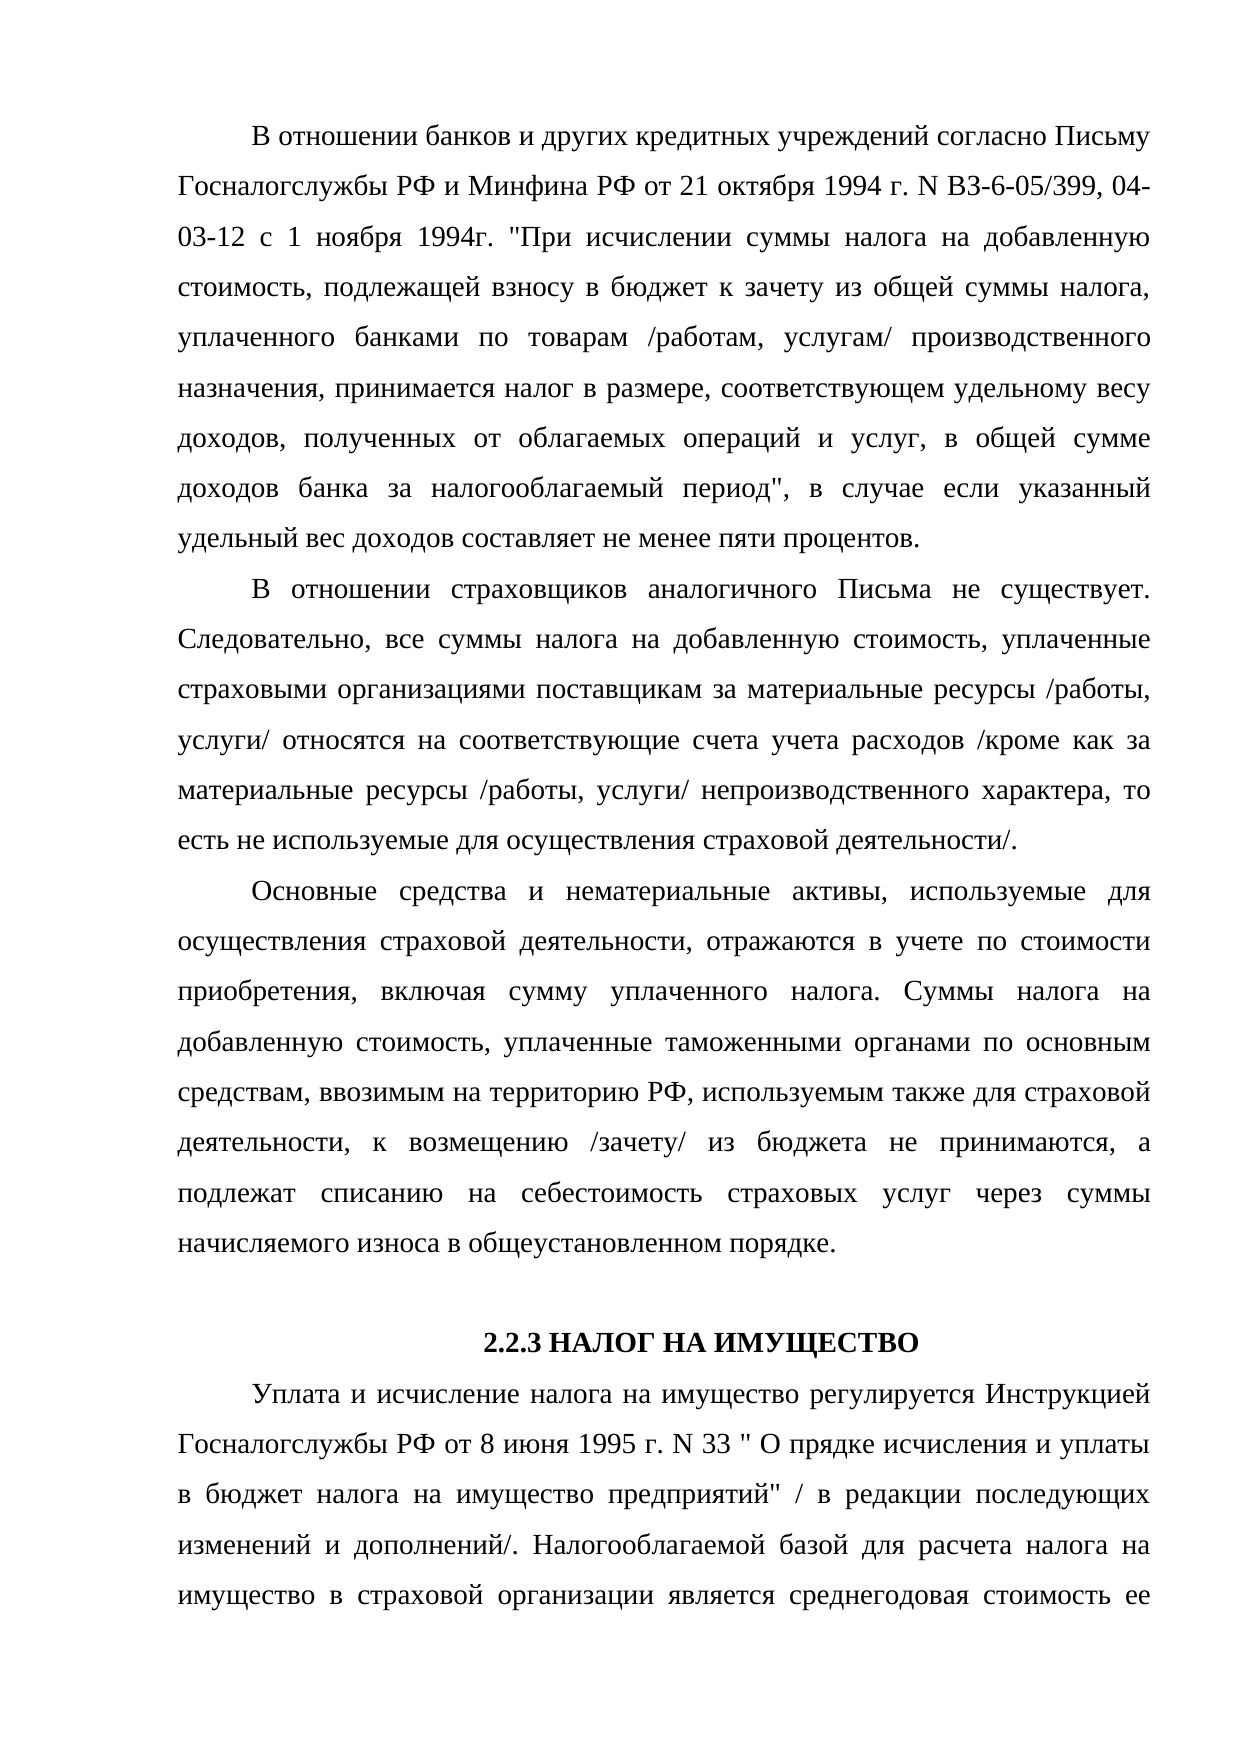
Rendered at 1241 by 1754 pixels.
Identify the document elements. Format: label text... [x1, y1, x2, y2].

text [177, 1376, 1152, 1611]
text В отношении банков и других кредитных учреждений согласно Письму Госналогслужбы РФ и Минфина РФ от 21 октября 1994 г. N ВЗ-6-05/399, 04-03-12 с 1 ноября 1994г. "При исчислении суммы налога на добавленную стоимость, подлежащей взносу в бюджет к зачету из общей суммы налога, уплаченного банками по товарам /работам, услугам/ производственного назначения, принимается налог в размере, соответствующем удельному весу доходов, полученных от облагаемых операций и услуг, в общей сумме доходов банка за налогооблагаемый период", в случае если указанный удельный вес доходов составляет не менее пяти процентов. [177, 118, 1152, 554]
text В отношении страховщиков аналогичного Письма не существует. Следовательно, все суммы налога на добавленную стоимость, уплаченные страховыми организациями поставщикам за материальные ресурсы /работы, услуги/ относятся на соответствующие счета учета расходов /кроме как за материальные ресурсы /работы, услуги/ непроизводственного характера, то есть не используемые для осуществления страховой деятельности/. [177, 571, 1152, 856]
text Основные средства и нематериальные активы, используемые для осуществления страховой деятельности, отражаются в учете по стоимости приобретения, включая сумму уплаченного налога. Суммы налога на добавленную стоимость, уплаченные таможенными органами по основным средствам, ввозимым на территорию РФ, используемым также для страховой деятельности, к возмещению /зачету/ из бюджета не принимаются, а подлежат списанию на себестоимость страховых услуг через суммы начисляемого износа в общеустановленном порядке. [177, 873, 1152, 1258]
text 2.2.3 НАЛОГ НА ИМУЩЕСТВО [177, 1326, 1152, 1359]
